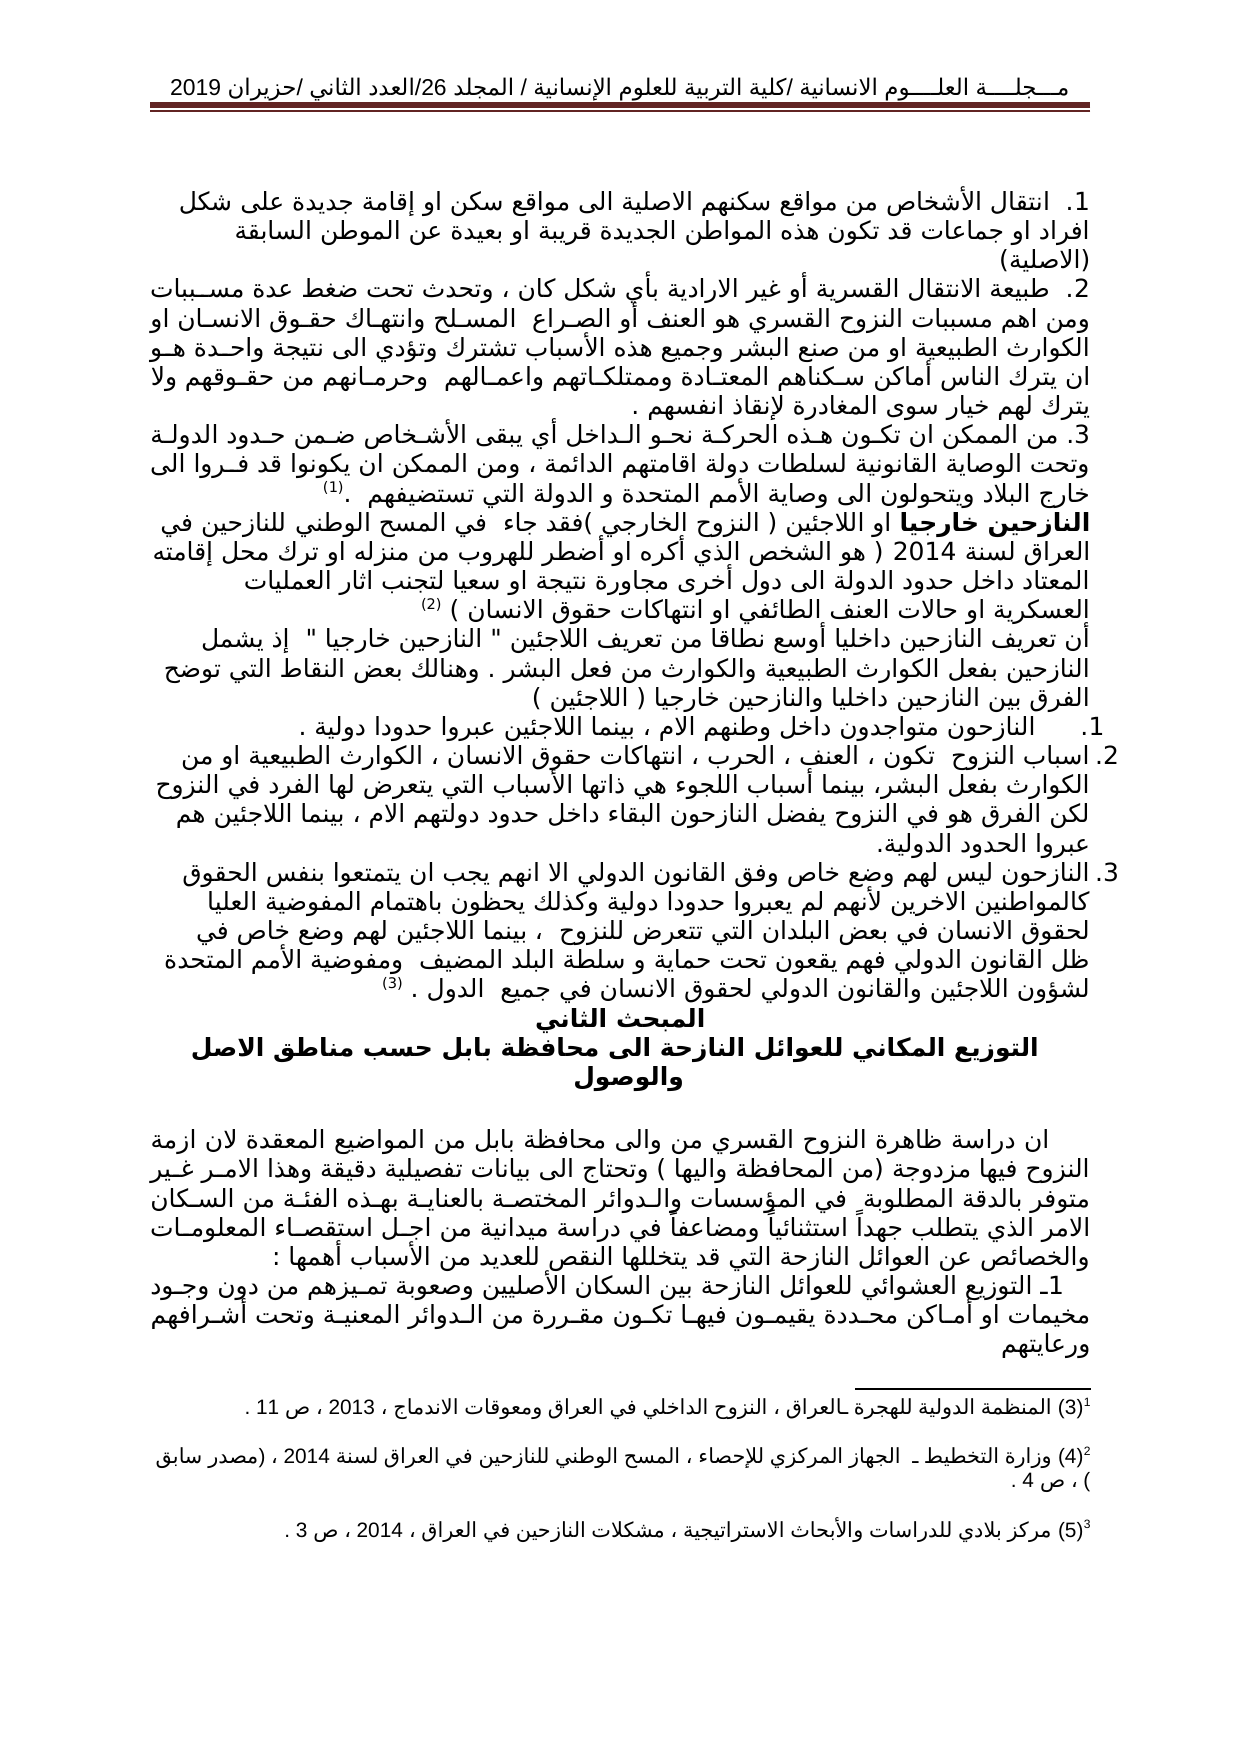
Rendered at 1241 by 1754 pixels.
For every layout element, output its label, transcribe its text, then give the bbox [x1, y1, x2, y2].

text النازحين خارجيا او اللاجئين ( النزوح الخارجي )فقد جاء في المسح الوطني للنازحين في العراق لسنة 2014 ( هو الشخص الذي أكره او أضطر للهروب من منزله او ترك محل إقامته المعتاد داخل حدود الدولة الى دول أخرى مجاورة نتيجة او سعيا لتجنب اثار العمليات العسكرية او حالات العنف الطائفي او انتهاكات حقوق الانسان ) () [150, 508, 1090, 625]
text 1ـ التوزيع العشوائي للعوائل النازحة بين السكان الأصليين وصعوبة تميزهم من دون وجود مخيمات او أماكن محددة يقيمون فيها تكون مقررة من الدوائر المعنية وتحت أشرافهم ورعايتهم [150, 1271, 1090, 1359]
text التوزيع المكاني للعوائل النازحة الى محافظة بابل حسب مناطق الاصل والوصول [150, 1033, 1090, 1091]
list النازحون متواجدون داخل وطنهم الام ، بينما اللاجئين عبروا حدودا دولية . [150, 712, 1090, 741]
text 3. من الممكن ان تكون هذه الحركة نحو الداخل أي يبقى الأشخاص ضمن حدود الدولة وتحت الوصاية القانونية لسلطات دولة اقامتهم الدائمة ، ومن الممكن ان يكونوا قد فروا الى خارج البلاد ويتحولون الى وصاية الأمم المتحدة و الدولة التي تستضيفهم .() [150, 421, 1090, 508]
text 2. طبيعة الانتقال القسرية أو غير الارادية بأي شكل كان ، وتحدث تحت ضغط عدة مسببات ومن اهم مسببات النزوح القسري هو العنف أو الصراع المسلح وانتهاك حقوق الانسان او الكوارث الطبيعية او من صنع البشر وجميع هذه الأسباب تشترك وتؤدي الى نتيجة واحدة هو ان يترك الناس أماكن سكناهم المعتادة وممتلكاتهم واعمالهم وحرمانهم من حقوقهم ولا يترك لهم خيار سوى المغادرة لإنقاذ انفسهم . [150, 275, 1090, 421]
list اسباب النزوح تكون ، العنف ، الحرب ، انتهاكات حقوق الانسان ، الكوارث الطبيعية او من الكوارث بفعل البشر، بينما أسباب اللجوء هي ذاتها الأسباب التي يتعرض لها الفرد في النزوح لكن الفرق هو في النزوح يفضل النازحون البقاء داخل حدود دولتهم الام ، بينما اللاجئين هم عبروا الحدود الدولية. [150, 741, 1095, 858]
text أن تعريف النازحين داخليا أوسع نطاقا من تعريف اللاجئين " النازحين خارجيا " إذ يشمل النازحين بفعل الكوارث الطبيعية والكوارث من فعل البشر . وهنالك بعض النقاط التي توضح الفرق بين النازحين داخليا والنازحين خارجيا ( اللاجئين ) [150, 625, 1090, 712]
text المبحث الثاني [150, 1004, 1090, 1033]
text ان دراسة ظاهرة النزوح القسري من والى محافظة بابل من المواضيع المعقدة لان ازمة النزوح فيها مزدوجة (من المحافظة واليها ) وتحتاج الى بيانات تفصيلية دقيقة وهذا الامر غير متوفر بالدقة المطلوبة في المؤسسات والدوائر المختصة بالعناية بهذه الفئة من السكان الامر الذي يتطلب جهداً استثنائياً ومضاعفاً في دراسة ميدانية من اجل استقصاء المعلومات والخصائص عن العوائل النازحة التي قد يتخللها النقص للعديد من الأسباب أهمها : [150, 1125, 1090, 1271]
text 1. انتقال الأشخاص من مواقع سكنهم الاصلية الى مواقع سكن او إقامة جديدة على شكل افراد او جماعات قد تكون هذه المواطن الجديدة قريبة او بعيدة عن الموطن السابقة (الاصلية) [150, 187, 1090, 275]
list النازحون ليس لهم وضع خاص وفق القانون الدولي الا انهم يجب ان يتمتعوا بنفس الحقوق كالمواطنين الاخرين لأنهم لم يعبروا حدودا دولية وكذلك يحظون باهتمام المفوضية العليا لحقوق الانسان في بعض البلدان التي تتعرض للنزوح ، بينما اللاجئين لهم وضع خاص في ظل القانون الدولي فهم يقعون تحت حماية و سلطة البلد المضيف ومفوضية الأمم المتحدة لشؤون اللاجئين والقانون الدولي لحقوق الانسان في جميع الدول . () [150, 858, 1095, 1004]
